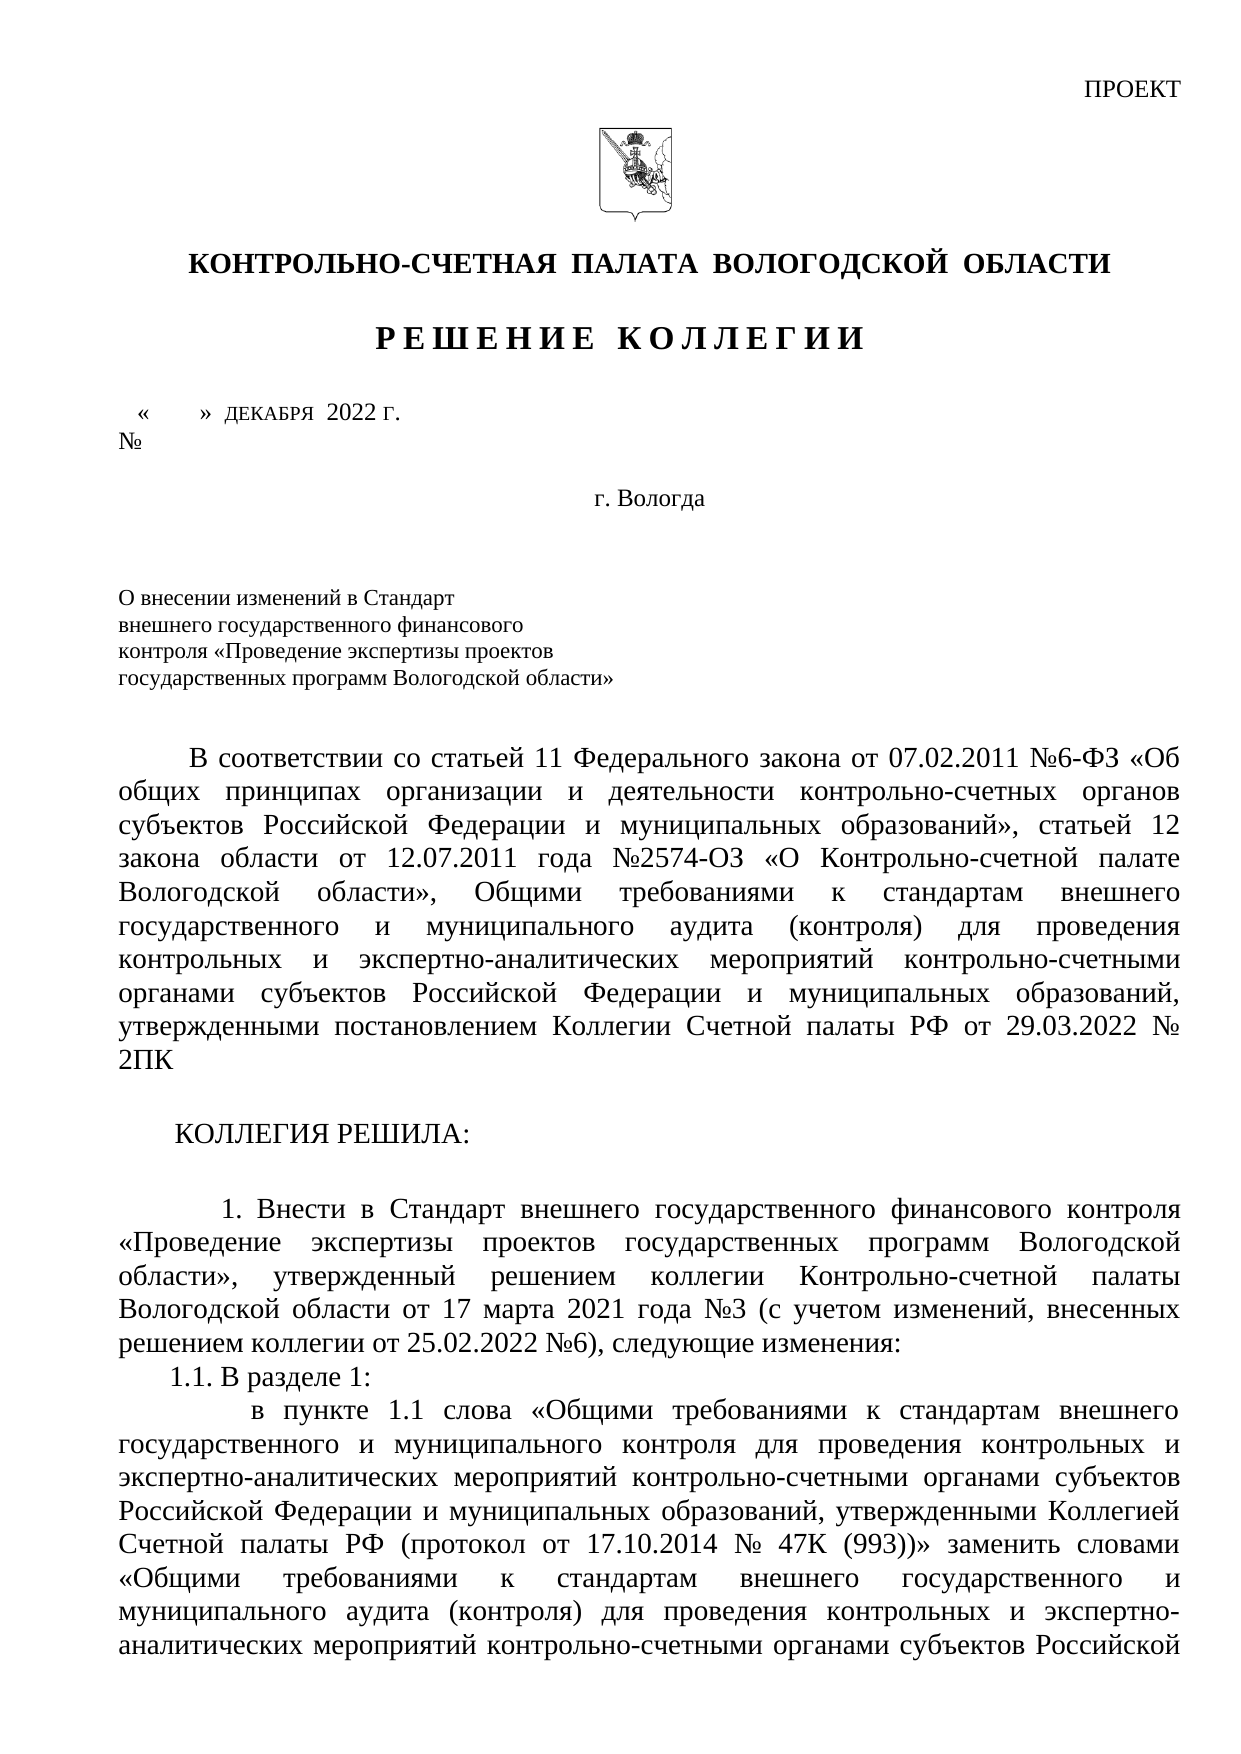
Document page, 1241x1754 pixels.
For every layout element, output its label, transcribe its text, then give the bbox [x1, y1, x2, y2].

text внешнего государственного финансового [118, 611, 675, 637]
text В соответствии со статьей 11 Федерального закона от 07.02.2011 №6-ФЗ «Об общих принципах организации и деятельности контрольно-счетных органов субъектов Российской Федерации и муниципальных образований», статьей 12 закона области от 12.07.2011 года №2574-ОЗ «О Контрольно-счетной палате Вологодской области», Общими требованиями к стандартам внешнего государственного и муниципального аудита (контроля) для проведения контрольных и экспертно-аналитических мероприятий контрольно-счетными органами субъектов Российской Федерации и муниципальных образований, утвержденными постановлением Коллегии Счетной палаты РФ от 29.03.2022 № 2ПК [118, 740, 1181, 1075]
text О внесении изменений в Стандарт [118, 584, 675, 611]
text контроля «Проведение экспертизы проектов государственных программ Вологодской области» [118, 637, 675, 690]
text г. Вологда [118, 483, 1181, 512]
text « » декабря 2022 г. № [118, 397, 1181, 455]
picture [596, 125, 675, 224]
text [118, 1392, 1181, 1661]
text КОЛЛЕГИЯ РЕШИЛА: [118, 1116, 1181, 1150]
text 1. Внести в Стандарт внешнего государственного финансового контроля «Проведение экспертизы проектов государственных программ Вологодской области», утвержденный решением коллегии Контрольно-счетной палаты Вологодской области от 17 марта 2021 года №3 (с учетом изменений, внесенных решением коллегии от 25.02.2022 №6), следующие изменения: [118, 1191, 1181, 1359]
text РЕШЕНИЕ КОЛЛЕГИИ [375, 318, 1181, 356]
text 1.1. В разделе 1: [118, 1359, 1181, 1392]
text КОНТРОЛЬНО-СЧЕТНАЯ ПАЛАТА ВОЛОГОДСКОЙ ОБЛАСТИ [118, 246, 1181, 280]
